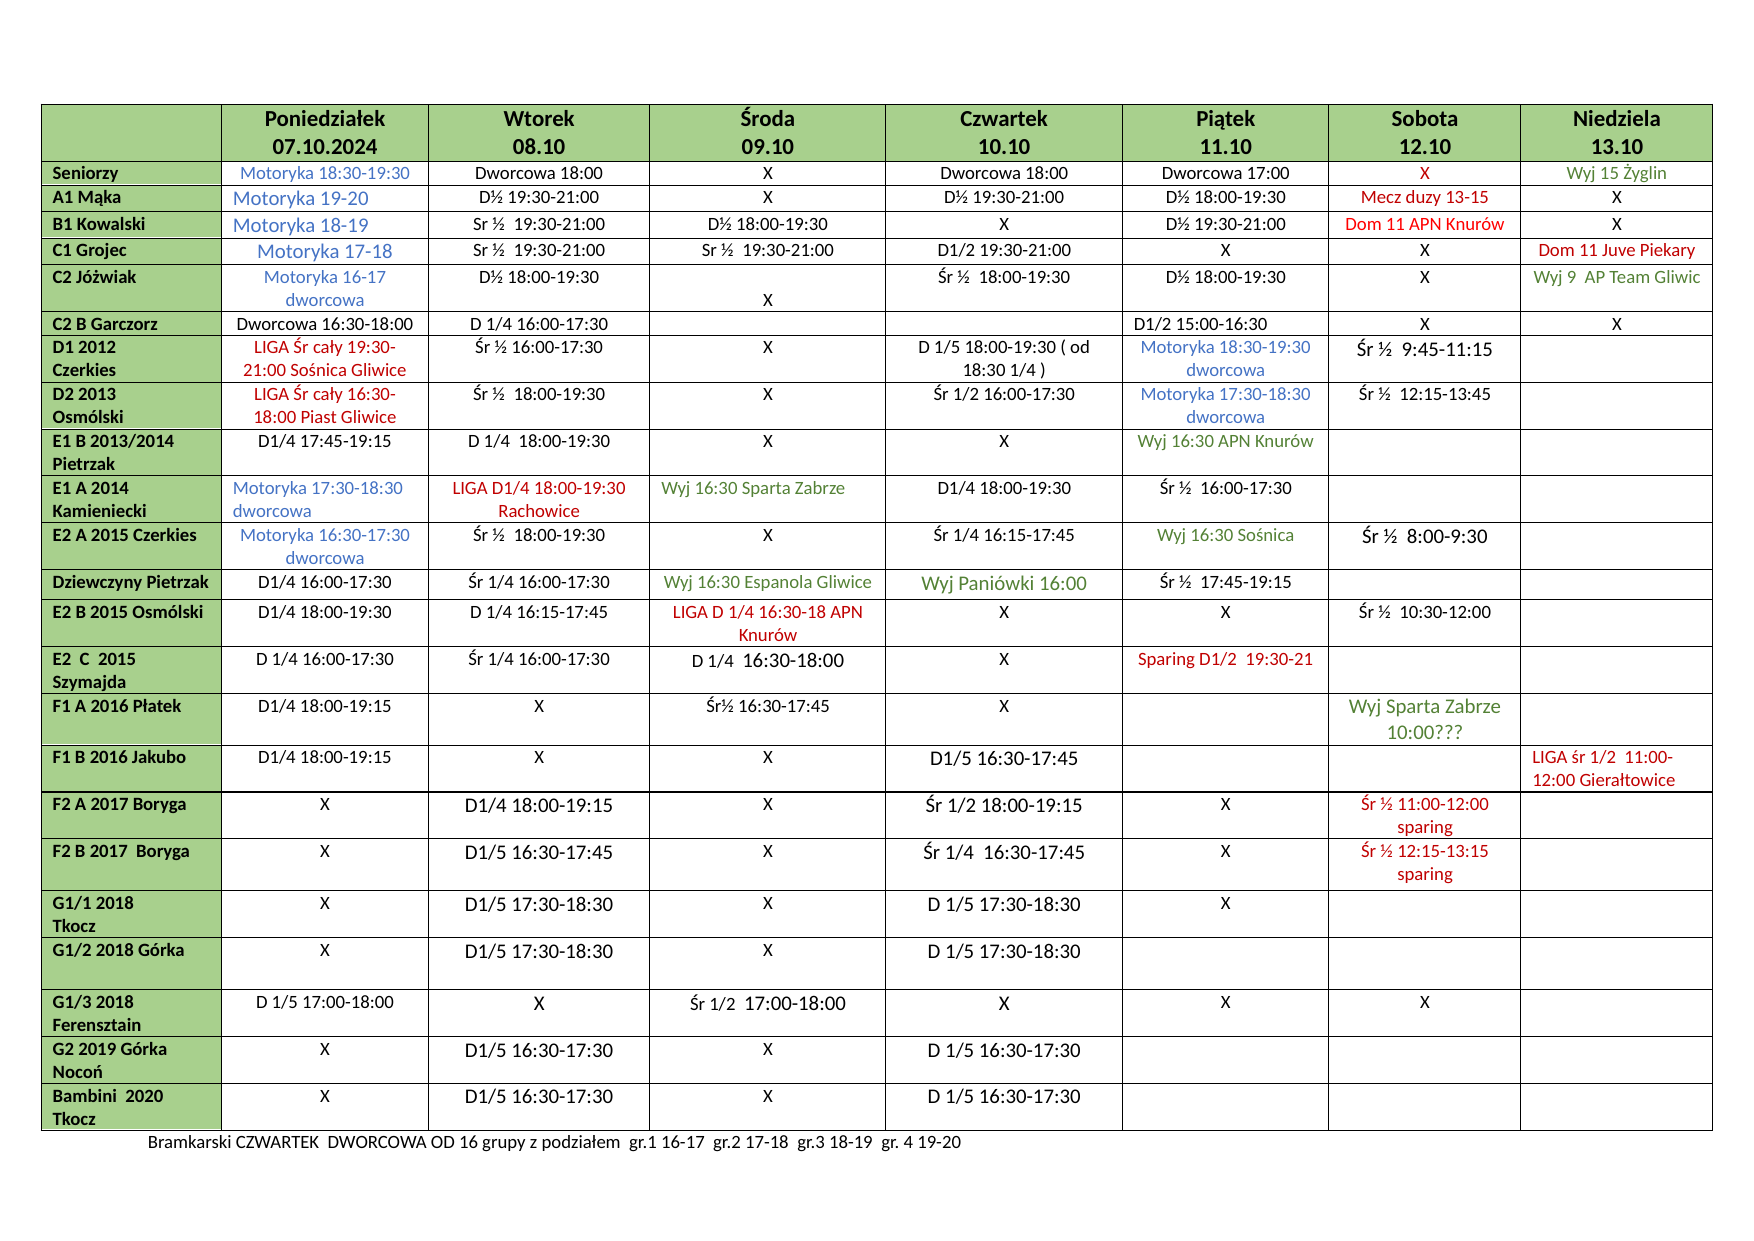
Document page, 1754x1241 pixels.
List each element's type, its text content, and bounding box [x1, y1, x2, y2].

table_cell [1521, 839, 1712, 890]
table_cell [1329, 430, 1520, 475]
table_cell E2 B 2015 Osmólski [42, 600, 221, 646]
table_cell X [650, 430, 885, 475]
table_cell Dom 11 APN Knurów [1329, 212, 1520, 237]
table_cell Motoryka 17:30-18:30 dworcowa [222, 476, 428, 522]
table_cell [1329, 1084, 1520, 1129]
table_cell Śr 1/2 16:00-17:30 [886, 383, 1122, 428]
table_cell [1329, 476, 1520, 522]
table_header Środa 09.10 [650, 105, 885, 161]
table_cell D½ 19:30-21:00 [886, 186, 1122, 211]
table_cell D1/5 17:30-18:30 [429, 938, 649, 989]
table_header [42, 105, 221, 161]
table_cell Motoryka 17:30-18:30 dworcowa [1123, 383, 1328, 428]
table_cell Śr ½ 8:00-9:30 [1329, 523, 1520, 569]
table_cell Wyj 16:30 Sparta Zabrze [650, 476, 885, 522]
table_cell [1521, 523, 1712, 569]
table_cell Motoryka 18:30-19:30 [222, 162, 428, 184]
table_cell D1/4 18:00-19:15 [429, 793, 649, 838]
table_cell [650, 312, 885, 335]
table_cell X [886, 694, 1122, 744]
table_cell Motoryka 18-19 [222, 212, 428, 237]
table_cell Śr ½ 11:00-12:00 sparing [1329, 793, 1520, 838]
table_cell D1/4 16:00-17:30 [222, 570, 428, 599]
table_cell Motoryka 17-18 [222, 239, 428, 264]
table_cell Mecz duzy 13-15 [1329, 186, 1520, 211]
table_cell [1521, 793, 1712, 838]
text Bramkarski CZWARTEK DWORCOWA OD 16 grupy z podziałem gr.1 16-17 gr.2 17-18 gr.3 18-19 gr. 4 19-20 [148, 1131, 1606, 1153]
table_cell [1521, 600, 1712, 646]
table_cell X [222, 891, 428, 937]
table_cell X [222, 1084, 428, 1129]
table_cell X [1521, 186, 1712, 211]
table_cell D 1/5 16:30-17:30 [886, 1084, 1122, 1129]
table_cell Wyj 16:30 Sośnica [1123, 523, 1328, 569]
table_cell D1/4 18:00-19:15 [222, 746, 428, 791]
table_cell Śr ½ 18:00-19:30 [429, 383, 649, 428]
table_cell X [886, 430, 1122, 475]
table_cell LIGA D1/4 18:00-19:30 Rachowice [429, 476, 649, 522]
table_cell X [222, 1037, 428, 1083]
table_cell G2 2019 Górka Nocoń [42, 1037, 221, 1083]
table_cell D 1/5 17:30-18:30 [886, 938, 1122, 989]
table_cell D½ 18:00-19:30 [429, 265, 649, 311]
table_cell LIGA Śr cały 19:30-21:00 Sośnica Gliwice [222, 336, 428, 382]
table_cell X [650, 383, 885, 428]
table_cell F2 A 2017 Boryga [42, 793, 221, 838]
table_cell D½ 18:00-19:30 [1123, 265, 1328, 311]
table_cell Śr 1/4 16:15-17:45 [886, 523, 1122, 569]
table_cell Śr 1/4 16:30-17:45 [886, 839, 1122, 890]
table_cell [1521, 938, 1712, 989]
table_cell D1 2012 Czerkies [42, 336, 221, 382]
table_cell [1329, 891, 1520, 937]
table_cell LIGA śr 1/2 11:00-12:00 Gierałtowice [1521, 746, 1712, 791]
table_cell X [650, 938, 885, 989]
table_cell Motoryka 16-17 dworcowa [222, 265, 428, 311]
table_cell E1 B 2013/2014 Pietrzak [42, 430, 221, 475]
table_cell C2 Jóżwiak [42, 265, 221, 311]
table_cell D½ 18:00-19:30 [650, 212, 885, 237]
table_cell Motoryka 19-20 [222, 186, 428, 211]
table_cell D 1/5 18:00-19:30 ( od 18:30 1/4 ) [886, 336, 1122, 382]
table_cell D2 2013 Osmólski [42, 383, 221, 428]
table_cell X [222, 938, 428, 989]
table_cell D1/5 16:30-17:45 [886, 746, 1122, 791]
table_cell Śr ½ 18:00-19:30 [886, 265, 1122, 311]
table_cell [1521, 694, 1712, 744]
table_cell Śr ½ 12:15-13:45 [1329, 383, 1520, 428]
table_cell [1521, 1037, 1712, 1083]
table_cell Śr ½ 16:00-17:30 [1123, 476, 1328, 522]
table_cell [1521, 383, 1712, 428]
table_cell D1/5 16:30-17:45 [429, 839, 649, 890]
table_cell [1521, 647, 1712, 693]
table_cell X [650, 162, 885, 184]
table_cell Śr 1/2 17:00-18:00 [650, 990, 885, 1036]
table_cell LIGA D 1/4 16:30-18 APN Knurów [650, 600, 885, 646]
table_cell [1329, 1037, 1520, 1083]
table_cell D 1/5 17:30-18:30 [886, 891, 1122, 937]
table_cell Śr ½ 17:45-19:15 [1123, 570, 1328, 599]
table_cell E1 A 2014 Kamieniecki [42, 476, 221, 522]
table_cell X [429, 694, 649, 744]
table_cell B1 Kowalski [42, 212, 221, 237]
table_cell Dom 11 Juve Piekary [1521, 239, 1712, 264]
table_cell D1/4 18:00-19:15 [222, 694, 428, 744]
table_cell X [1123, 600, 1328, 646]
table_cell [1123, 694, 1328, 744]
table_cell Śr 1/4 16:00-17:30 [429, 647, 649, 693]
table_cell X [1329, 990, 1520, 1036]
table_cell [1123, 1084, 1328, 1129]
table_cell D½ 18:00-19:30 [1123, 186, 1328, 211]
table_cell X [1521, 212, 1712, 237]
table_cell D1/5 16:30-17:30 [429, 1037, 649, 1083]
table_cell [1521, 891, 1712, 937]
table_cell [1521, 476, 1712, 522]
table_cell X [429, 990, 649, 1036]
table_cell Śr½ 16:30-17:45 [650, 694, 885, 744]
table_cell [1329, 938, 1520, 989]
table_cell Wyj 9 AP Team Gliwic [1521, 265, 1712, 311]
table_cell D 1/4 16:00-17:30 [222, 647, 428, 693]
table_cell Motoryka 18:30-19:30 dworcowa [1123, 336, 1328, 382]
table_cell X [1329, 312, 1520, 335]
table_cell Śr ½ 9:45-11:15 [1329, 336, 1520, 382]
table_cell A1 Mąka [42, 186, 221, 211]
table_cell X [1123, 793, 1328, 838]
table_cell X [222, 839, 428, 890]
table_cell E2 C 2015 Szymajda [42, 647, 221, 693]
table_cell Dworcowa 17:00 [1123, 162, 1328, 184]
table_cell X [650, 1037, 885, 1083]
table_cell X [650, 793, 885, 838]
table_cell D1/5 17:30-18:30 [429, 891, 649, 937]
table_cell D1/4 18:00-19:30 [886, 476, 1122, 522]
table_cell D1/4 18:00-19:30 [222, 600, 428, 646]
table_cell Dworcowa 18:00 [886, 162, 1122, 184]
table_cell X [650, 336, 885, 382]
table_header Niedziela 13.10 [1521, 105, 1712, 161]
table_cell Seniorzy [42, 162, 221, 184]
table_cell LIGA Śr cały 16:30-18:00 Piast Gliwice [222, 383, 428, 428]
table_cell X [650, 186, 885, 211]
table_cell G1/1 2018 Tkocz [42, 891, 221, 937]
table_cell Dworcowa 16:30-18:00 [222, 312, 428, 335]
table_cell [1521, 990, 1712, 1036]
table_cell Bambini 2020 Tkocz [42, 1084, 221, 1129]
table_cell X [650, 891, 885, 937]
table_cell X [650, 265, 885, 311]
table_cell [1123, 1037, 1328, 1083]
table_cell X [1329, 239, 1520, 264]
table_cell X [650, 1084, 885, 1129]
table_cell [1329, 647, 1520, 693]
table_cell D 1/5 16:30-17:30 [886, 1037, 1122, 1083]
table_cell X [650, 523, 885, 569]
table_cell D½ 19:30-21:00 [1123, 212, 1328, 237]
table_cell X [1123, 839, 1328, 890]
table_cell Sr ½ 19:30-21:00 [650, 239, 885, 264]
table_header Czwartek 10.10 [886, 105, 1122, 161]
table_cell Śr 1/2 18:00-19:15 [886, 793, 1122, 838]
table_cell D 1/5 17:00-18:00 [222, 990, 428, 1036]
table_cell Sr ½ 19:30-21:00 [429, 212, 649, 237]
table_cell [1329, 570, 1520, 599]
table_cell [886, 312, 1122, 335]
table_cell X [886, 212, 1122, 237]
table_header Sobota 12.10 [1329, 105, 1520, 161]
table_cell D 1/4 18:00-19:30 [429, 430, 649, 475]
table_cell X [222, 793, 428, 838]
table_cell G1/2 2018 Górka [42, 938, 221, 989]
table_cell X [650, 746, 885, 791]
table_header Poniedziałek 07.10.2024 [222, 105, 428, 161]
table_cell D1/2 19:30-21:00 [886, 239, 1122, 264]
table_cell X [886, 990, 1122, 1036]
table_cell E2 A 2015 Czerkies [42, 523, 221, 569]
table_cell D 1/4 16:15-17:45 [429, 600, 649, 646]
table_cell [1521, 336, 1712, 382]
table_cell C2 B Garczorz [42, 312, 221, 335]
table_cell F1 A 2016 Płatek [42, 694, 221, 744]
table_cell [1123, 938, 1328, 989]
table_cell [1521, 570, 1712, 599]
table_cell X [1123, 990, 1328, 1036]
table_cell Śr ½ 18:00-19:30 [429, 523, 649, 569]
table_cell F1 B 2016 Jakubo [42, 746, 221, 791]
table_cell C1 Grojec [42, 239, 221, 264]
table_cell X [886, 600, 1122, 646]
table_cell F2 B 2017 Boryga [42, 839, 221, 890]
table_cell [1521, 430, 1712, 475]
table_cell Dziewczyny Pietrzak [42, 570, 221, 599]
table_cell Sr ½ 19:30-21:00 [429, 239, 649, 264]
table_cell [1123, 746, 1328, 791]
table_cell X [1329, 162, 1520, 184]
table_cell [1329, 746, 1520, 791]
table_cell Wyj 16:30 APN Knurów [1123, 430, 1328, 475]
table_cell X [1123, 891, 1328, 937]
table_cell Śr ½ 10:30-12:00 [1329, 600, 1520, 646]
table_cell X [1123, 239, 1328, 264]
table_cell Motoryka 16:30-17:30 dworcowa [222, 523, 428, 569]
table_cell Śr ½ 16:00-17:30 [429, 336, 649, 382]
table_cell Dworcowa 18:00 [429, 162, 649, 184]
table_cell Wyj 16:30 Espanola Gliwice [650, 570, 885, 599]
table_cell D½ 19:30-21:00 [429, 186, 649, 211]
table_cell D1/5 16:30-17:30 [429, 1084, 649, 1129]
table_cell D1/2 15:00-16:30 [1123, 312, 1328, 335]
table_header Wtorek 08.10 [429, 105, 649, 161]
table_cell Wyj Paniówki 16:00 [886, 570, 1122, 599]
table_cell Wyj Sparta Zabrze 10:00??? [1329, 694, 1520, 744]
table_cell X [650, 839, 885, 890]
table_cell D 1/4 16:00-17:30 [429, 312, 649, 335]
table_cell Śr 1/4 16:00-17:30 [429, 570, 649, 599]
table_cell Śr ½ 12:15-13:15 sparing [1329, 839, 1520, 890]
table_cell X [1329, 265, 1520, 311]
table_cell Sparing D1/2 19:30-21 [1123, 647, 1328, 693]
table_cell X [429, 746, 649, 791]
table_cell G1/3 2018 Ferensztain [42, 990, 221, 1036]
table_cell X [886, 647, 1122, 693]
table_cell Wyj 15 Żyglin [1521, 162, 1712, 184]
table_cell D1/4 17:45-19:15 [222, 430, 428, 475]
table_cell [1521, 1084, 1712, 1129]
table_cell X [1521, 312, 1712, 335]
table_header Piątek 11.10 [1123, 105, 1328, 161]
table_cell D 1/4 16:30-18:00 [650, 647, 885, 693]
